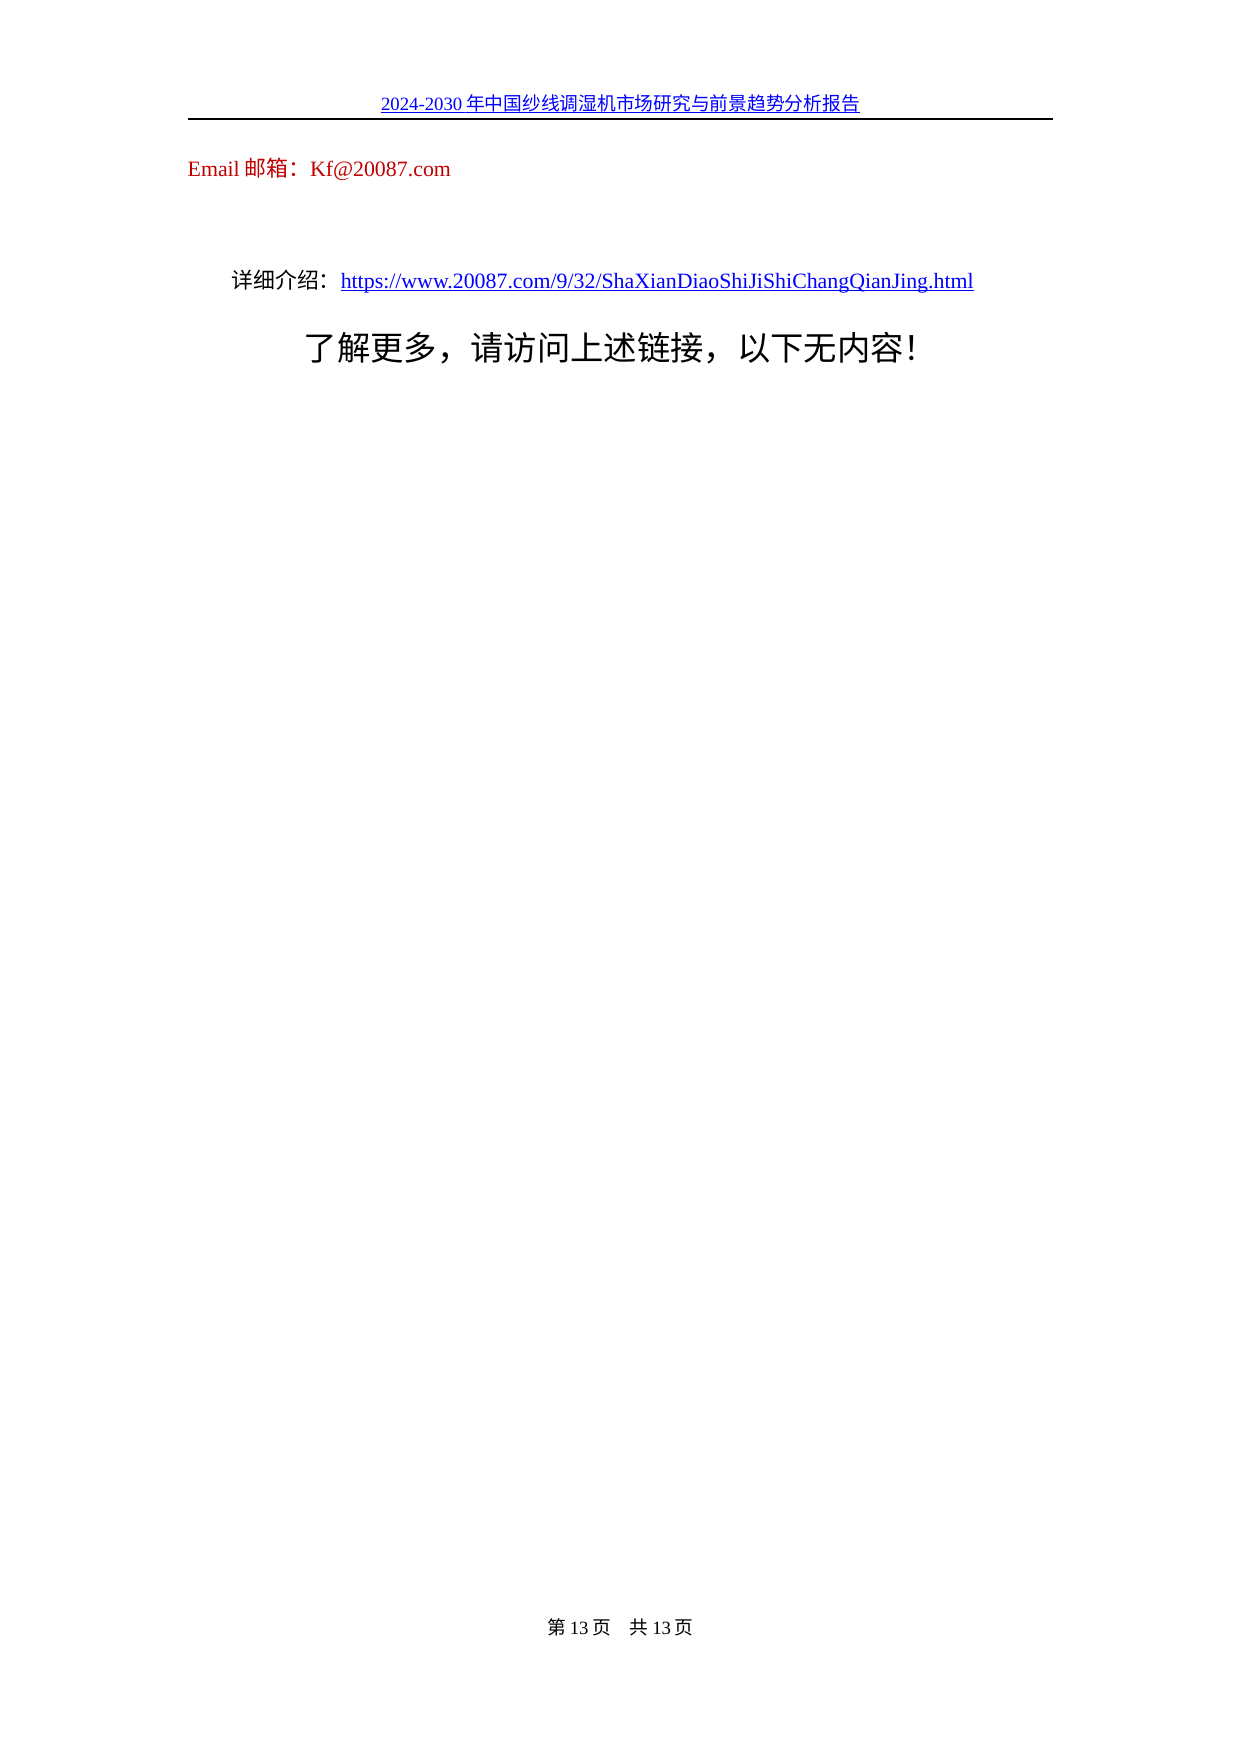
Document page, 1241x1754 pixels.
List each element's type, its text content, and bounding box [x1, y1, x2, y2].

title 了解更多，请访问上述链接，以下无内容！ [187, 313, 1053, 378]
text Email邮箱：Kf@20087.com [187, 150, 1053, 183]
text 详细介绍：https://www.20087.com/9/32/ShaXianDiaoShiJiShiChangQianJing.html [187, 263, 1053, 296]
